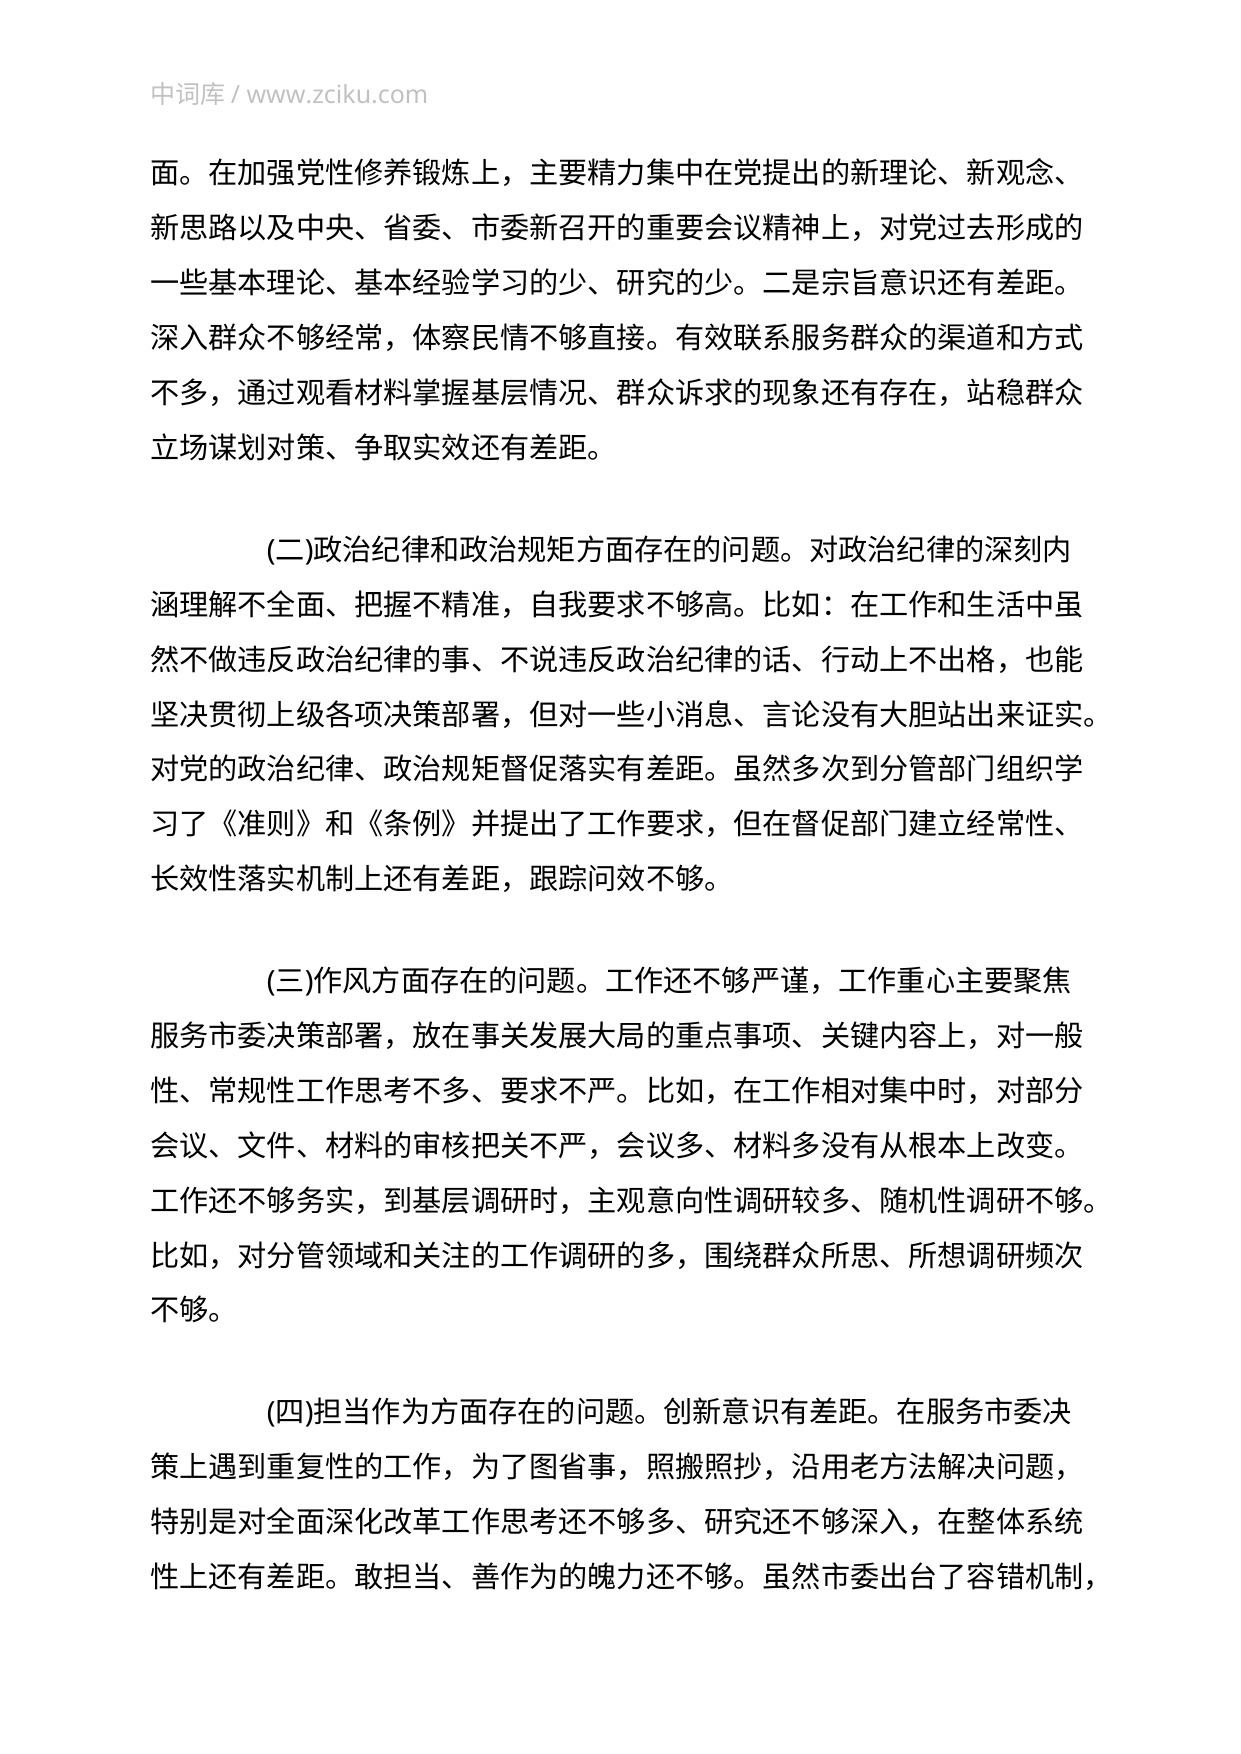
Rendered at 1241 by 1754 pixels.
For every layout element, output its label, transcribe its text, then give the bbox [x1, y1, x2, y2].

text (三)作风方面存在的问题。工作还不够严谨，工作重心主要聚焦服务市委决策部署，放在事关发展大局的重点事项、关键内容上，对一般性、常规性工作思考不多、要求不严。比如，在工作相对集中时，对部分会议、文件、材料的审核把关不严，会议多、材料多没有从根本上改变。工作还不够务实，到基层调研时，主观意向性调研较多、随机性调研不够。比如，对分管领域和关注的工作调研的多，围绕群众所思、所想调研频次不够。 [150, 957, 1090, 1329]
text (二)政治纪律和政治规矩方面存在的问题。对政治纪律的深刻内涵理解不全面、把握不精准，自我要求不够高。比如：在工作和生活中虽然不做违反政治纪律的事、不说违反政治纪律的话、行动上不出格，也能坚决贯彻上级各项决策部署，但对一些小消息、言论没有大胆站出来证实。对党的政治纪律、政治规矩督促落实有差距。虽然多次到分管部门组织学习了《准则》和《条例》并提出了工作要求，但在督促部门建立经常性、长效性落实机制上还有差距，跟踪问效不够。 [150, 526, 1090, 898]
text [150, 150, 1090, 467]
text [150, 1389, 1090, 1596]
